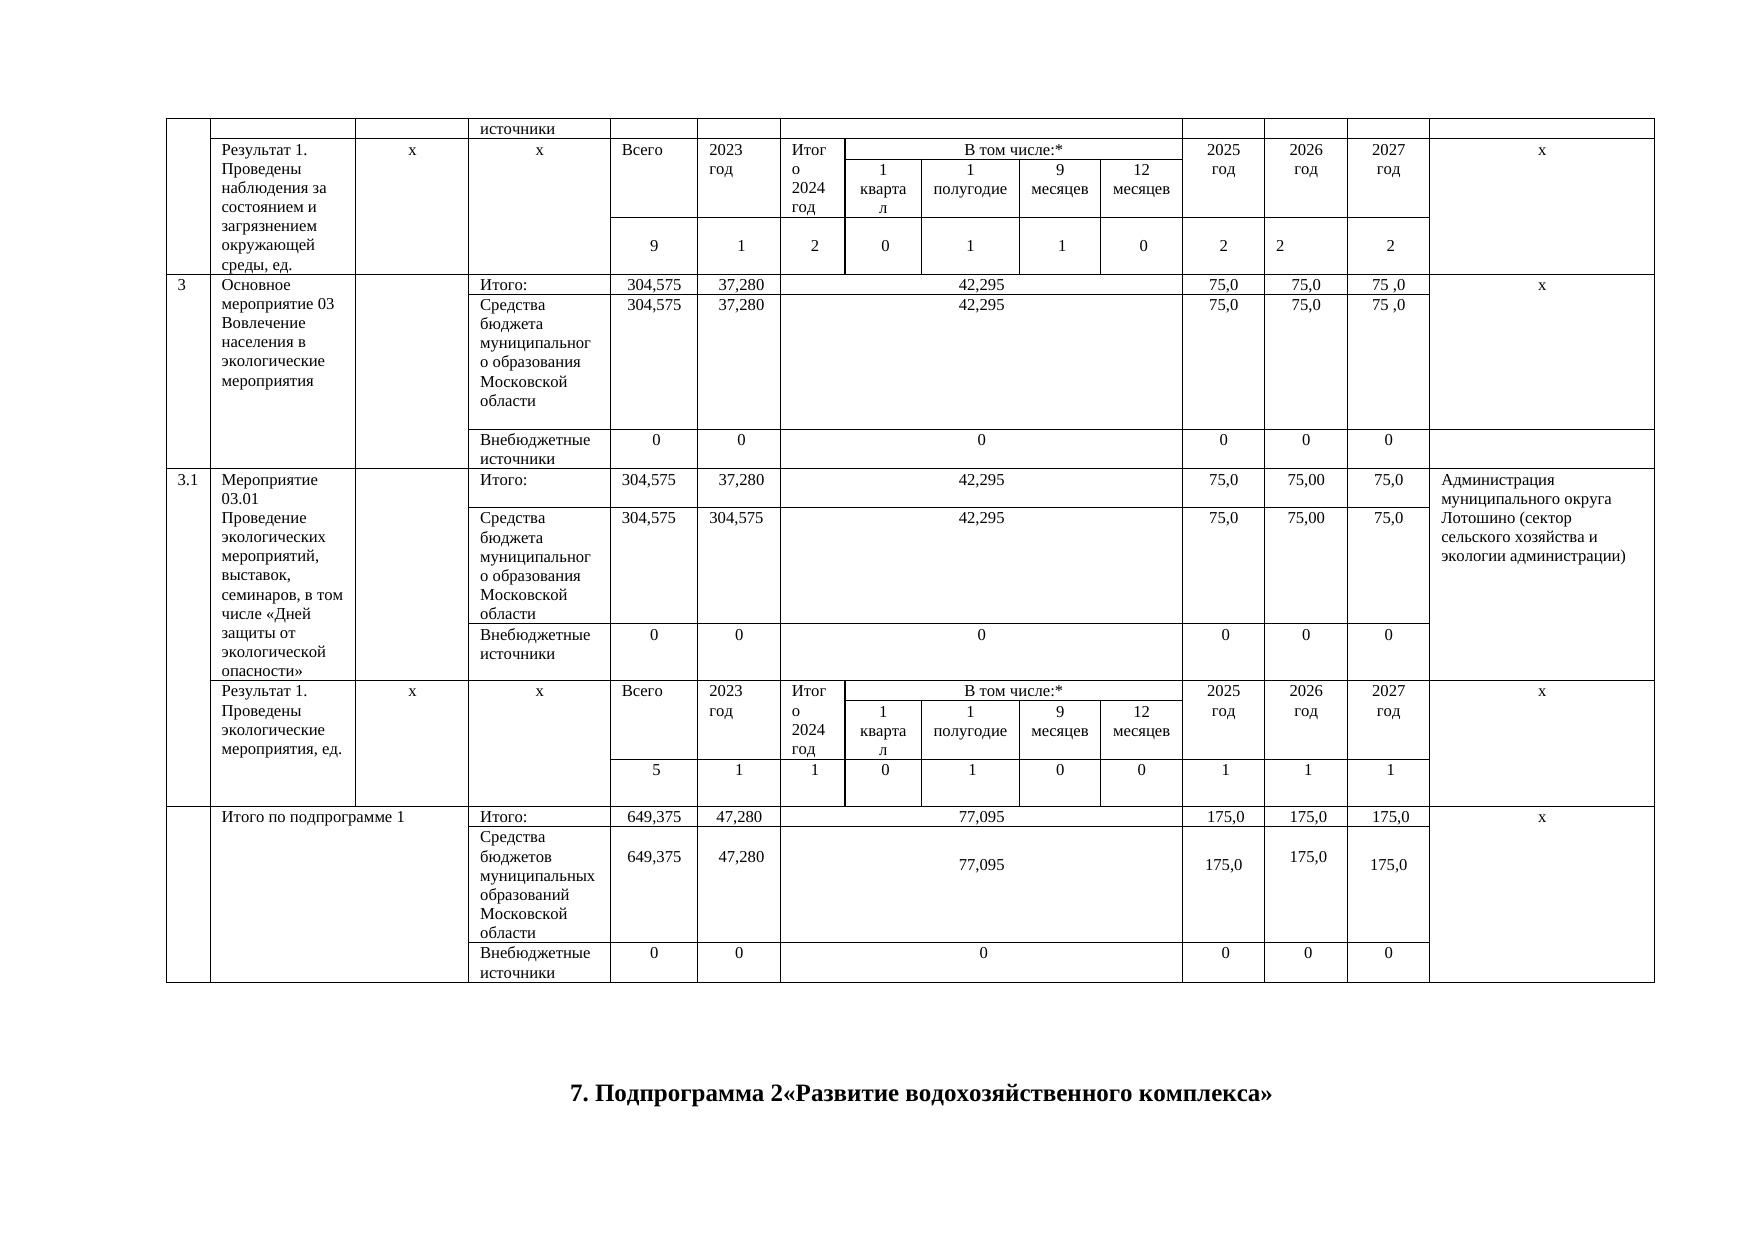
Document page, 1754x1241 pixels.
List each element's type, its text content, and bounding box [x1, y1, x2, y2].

table_cell 75,0 [1348, 508, 1429, 623]
table_cell 2026 год [1265, 139, 1347, 217]
table_cell 0 [611, 624, 697, 680]
table_cell 1 [698, 760, 780, 806]
table_cell Итого: [469, 275, 610, 294]
table_cell 304,575 [611, 469, 697, 507]
table_cell х [469, 681, 610, 806]
table_cell х [1430, 681, 1654, 806]
table_cell 42,295 [781, 275, 1182, 294]
table_cell 0 [1265, 430, 1347, 468]
table_cell [167, 807, 210, 982]
table_cell 0 [781, 624, 1182, 680]
table_cell 1 [698, 218, 780, 273]
table_cell Всего [611, 139, 697, 217]
table_cell 2027 год [1348, 139, 1429, 217]
table_cell 12 месяцев [1101, 160, 1182, 217]
table_cell 1 [1183, 760, 1264, 806]
table_cell х [356, 139, 468, 273]
table_cell 175,0 [1183, 827, 1264, 942]
table_cell Средства бюджетов муниципальных образований Московской области [469, 827, 610, 942]
table_cell 5 [611, 760, 697, 806]
table_cell 47,280 [698, 827, 780, 942]
table_cell 0 [611, 119, 697, 138]
table_cell 47,280 [698, 807, 780, 826]
table_cell 37,280 [698, 469, 780, 507]
table_cell 175,0 [1348, 827, 1429, 942]
table_cell 0 [1265, 624, 1347, 680]
table_cell 42,295 [781, 469, 1182, 507]
table_cell 0 [1020, 760, 1100, 806]
table_cell х [1430, 139, 1654, 273]
table_cell 304,575 [611, 275, 697, 294]
table_cell 0 [781, 943, 1182, 982]
table_cell 3.1 [167, 469, 210, 806]
table_cell 0 [1183, 943, 1264, 982]
table_cell 0 [781, 430, 1182, 468]
table_cell Всего [611, 681, 697, 759]
table_cell Мероприятие 03.01 Проведение экологических мероприятий, выставок, семинаров, в том числе «Дней защиты от экологической опасности» [211, 469, 355, 680]
table_cell 304,575 [611, 295, 697, 429]
table_cell 1 [922, 760, 1019, 806]
table_cell Итого: [469, 807, 610, 826]
table_cell [356, 469, 468, 680]
table_cell 0 [1101, 760, 1182, 806]
table_cell 0 [611, 943, 697, 982]
table_cell 2026 год [1265, 681, 1347, 759]
table_cell Итого 2024 год [781, 681, 844, 759]
table_cell 42,295 [781, 295, 1182, 429]
table_cell [1430, 430, 1654, 468]
table_cell Результат 1. Проведены наблюдения за состоянием и загрязнением окружающей среды, ед. [211, 139, 355, 273]
table_cell В том числе:* [846, 681, 1182, 700]
table_cell 75,0 [1265, 275, 1347, 294]
table_cell 0 [846, 218, 921, 273]
table_cell 75,0 [1348, 469, 1429, 507]
table_cell 75,0 [1183, 295, 1264, 429]
table_cell 0 [698, 624, 780, 680]
table_cell 0 [1348, 943, 1429, 982]
table_cell 0 [1348, 624, 1429, 680]
table_cell Средства бюджета муниципального образования Московской области [469, 508, 610, 623]
table_cell х [1430, 807, 1654, 982]
table_cell 0 [1183, 119, 1264, 138]
table_cell Внебюджетные источники [469, 624, 610, 680]
table_cell 0 [781, 119, 1182, 138]
table_cell 175,0 [1348, 807, 1429, 826]
table_cell 9 месяцев [1020, 701, 1100, 759]
table_cell 75 ,0 [1348, 275, 1429, 294]
table_cell [356, 275, 468, 468]
table_cell 2 [1265, 218, 1347, 273]
table_cell 649,375 [611, 807, 697, 826]
table_cell Основное мероприятие 03 Вовлечение населения в экологические мероприятия [211, 275, 355, 468]
table_cell 9 [611, 218, 697, 273]
table_cell 1 квартал [846, 160, 921, 217]
table_cell 37,280 [698, 275, 780, 294]
table_cell 1 полугодие [922, 160, 1019, 217]
table_cell 175,0 [1265, 827, 1347, 942]
table_cell 0 [1265, 119, 1347, 138]
table_cell 75,0 [1183, 275, 1264, 294]
table_cell 2025 год [1183, 681, 1264, 759]
table_cell 1 [1348, 760, 1429, 806]
table_cell 42,295 [781, 508, 1182, 623]
table_cell 0 [698, 943, 780, 982]
table_cell 2 [1348, 218, 1429, 273]
table_cell 0 [698, 119, 780, 138]
table_cell 77,095 [781, 807, 1182, 826]
table_cell Результат 1. Проведены экологические мероприятия, ед. [211, 681, 355, 806]
table_cell 12 месяцев [1101, 701, 1182, 759]
table_cell 1 [781, 760, 844, 806]
table_cell 75,0 [1183, 508, 1264, 623]
table_cell 75,00 [1265, 469, 1347, 507]
table_cell 0 [1183, 624, 1264, 680]
table_cell 2023 год [698, 139, 780, 217]
table_cell 304,575 [698, 508, 780, 623]
table_cell Внебюджетные источники [469, 943, 610, 982]
table_cell 77,095 [781, 827, 1182, 942]
table_cell Итого по подпрограмме 1 [211, 807, 468, 982]
table_cell 2 [781, 218, 844, 273]
table_cell 75,00 [1265, 508, 1347, 623]
table_cell Итого: [469, 469, 610, 507]
table_cell Администрация муниципального округа Лотошино (сектор сельского хозяйства и экологии администрации) [1430, 469, 1654, 680]
table_cell 37,280 [698, 295, 780, 429]
table_cell 2027 год [1348, 681, 1429, 759]
table_cell Итого 2024 год [781, 139, 844, 217]
table_cell 1 [1265, 760, 1347, 806]
table_cell Внебюджетные источники [469, 430, 610, 468]
table_cell 0 [1101, 218, 1182, 273]
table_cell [469, 119, 610, 138]
table_cell 2 [1183, 218, 1264, 273]
table_cell 175,0 [1183, 807, 1264, 826]
table_cell 75,0 [1183, 469, 1264, 507]
text 7. Подпрограмма 2«Развитие водохозяйственного комплекса» [177, 1078, 1665, 1107]
table_cell 175,0 [1265, 807, 1347, 826]
table_cell 1 [922, 218, 1019, 273]
table_cell 1 [1020, 218, 1100, 273]
table_cell 1 полугодие [922, 701, 1019, 759]
table_cell 304,575 [611, 508, 697, 623]
table_cell Средства бюджета муниципального образования Московской области [469, 295, 610, 429]
table_cell В том числе:* [846, 139, 1182, 158]
table_cell 0 [846, 760, 921, 806]
table_cell 649,375 [611, 827, 697, 942]
table_cell 1 квартал [846, 701, 921, 759]
table_cell 9 месяцев [1020, 160, 1100, 217]
table_cell 3 [167, 275, 210, 468]
table_cell 2025 год [1183, 139, 1264, 217]
table_cell 0 [611, 430, 697, 468]
table_cell 0 [698, 430, 780, 468]
table_cell х [1430, 275, 1654, 429]
table_cell 75 ,0 [1348, 295, 1429, 429]
table_cell 75,0 [1265, 295, 1347, 429]
table_cell 0 [1348, 119, 1429, 138]
table_cell 0 [1183, 430, 1264, 468]
table_cell 0 [1348, 430, 1429, 468]
table_cell 2023 год [698, 681, 780, 759]
table_cell х [356, 681, 468, 806]
table_cell х [469, 139, 610, 273]
table_cell 0 [1265, 943, 1347, 982]
